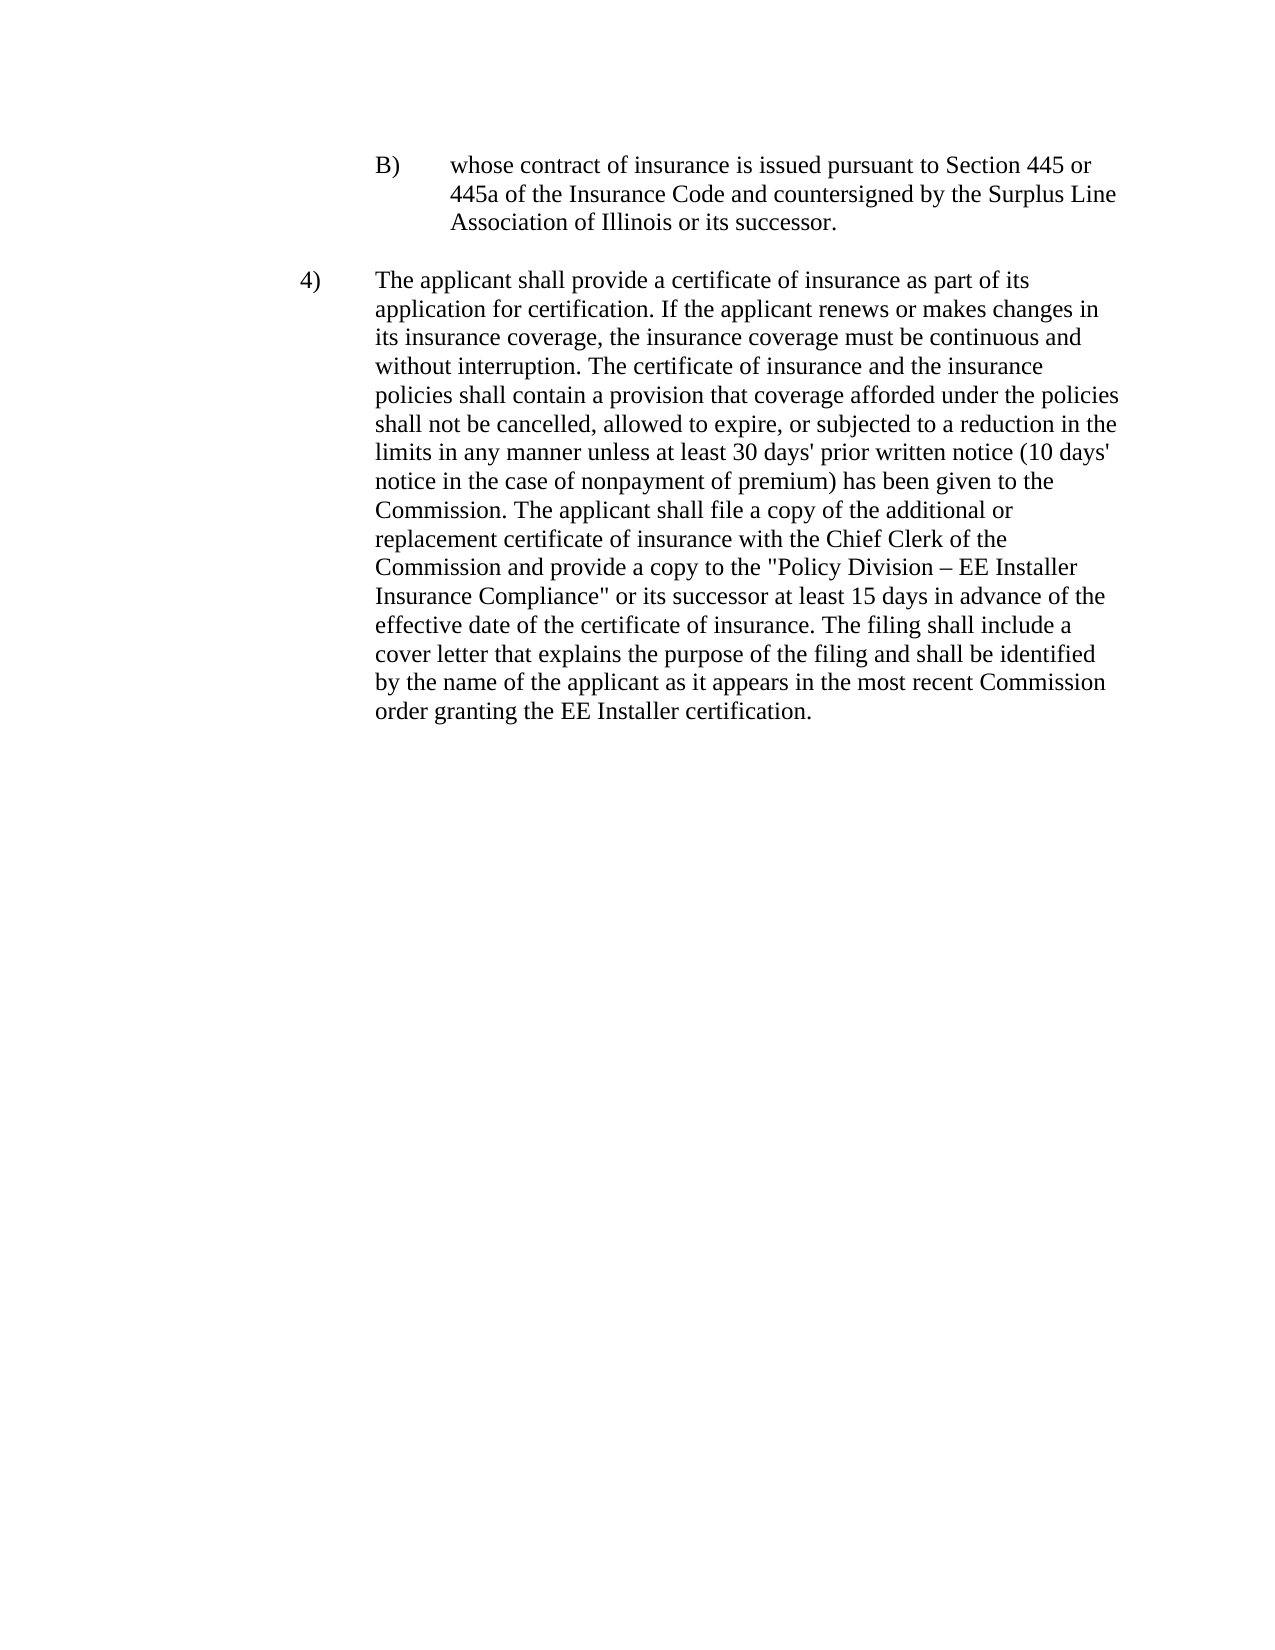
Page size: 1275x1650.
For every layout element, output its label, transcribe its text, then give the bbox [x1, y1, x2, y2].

text 4) The applicant shall provide a certificate of insurance as part of its application for certification. If the applicant renews or makes changes in its insurance coverage, the insurance coverage must be continuous and without interruption. The certificate of insurance and the insurance policies shall contain a provision that coverage afforded under the policies shall not be cancelled, allowed to expire, or subjected to a reduction in the limits in any manner unless at least 30 days' prior written notice (10 days' notice in the case of nonpayment of premium) has been given to the Commission. The applicant shall file a copy of the additional or replacement certificate of insurance with the Chief Clerk of the Commission and provide a copy to the "Policy Division – EE Installer Insurance Compliance" or its successor at least 15 days in advance of the effective date of the certificate of insurance. The filing shall include a cover letter that explains the purpose of the filing and shall be identified by the name of the applicant as it appears in the most recent Commission order granting the EE Installer certification. [300, 265, 1125, 725]
text B) whose contract of insurance is issued pursuant to Section 445 or 445a of the Insurance Code and countersigned by the Surplus Line Association of Illinois or its successor. [375, 150, 1125, 236]
